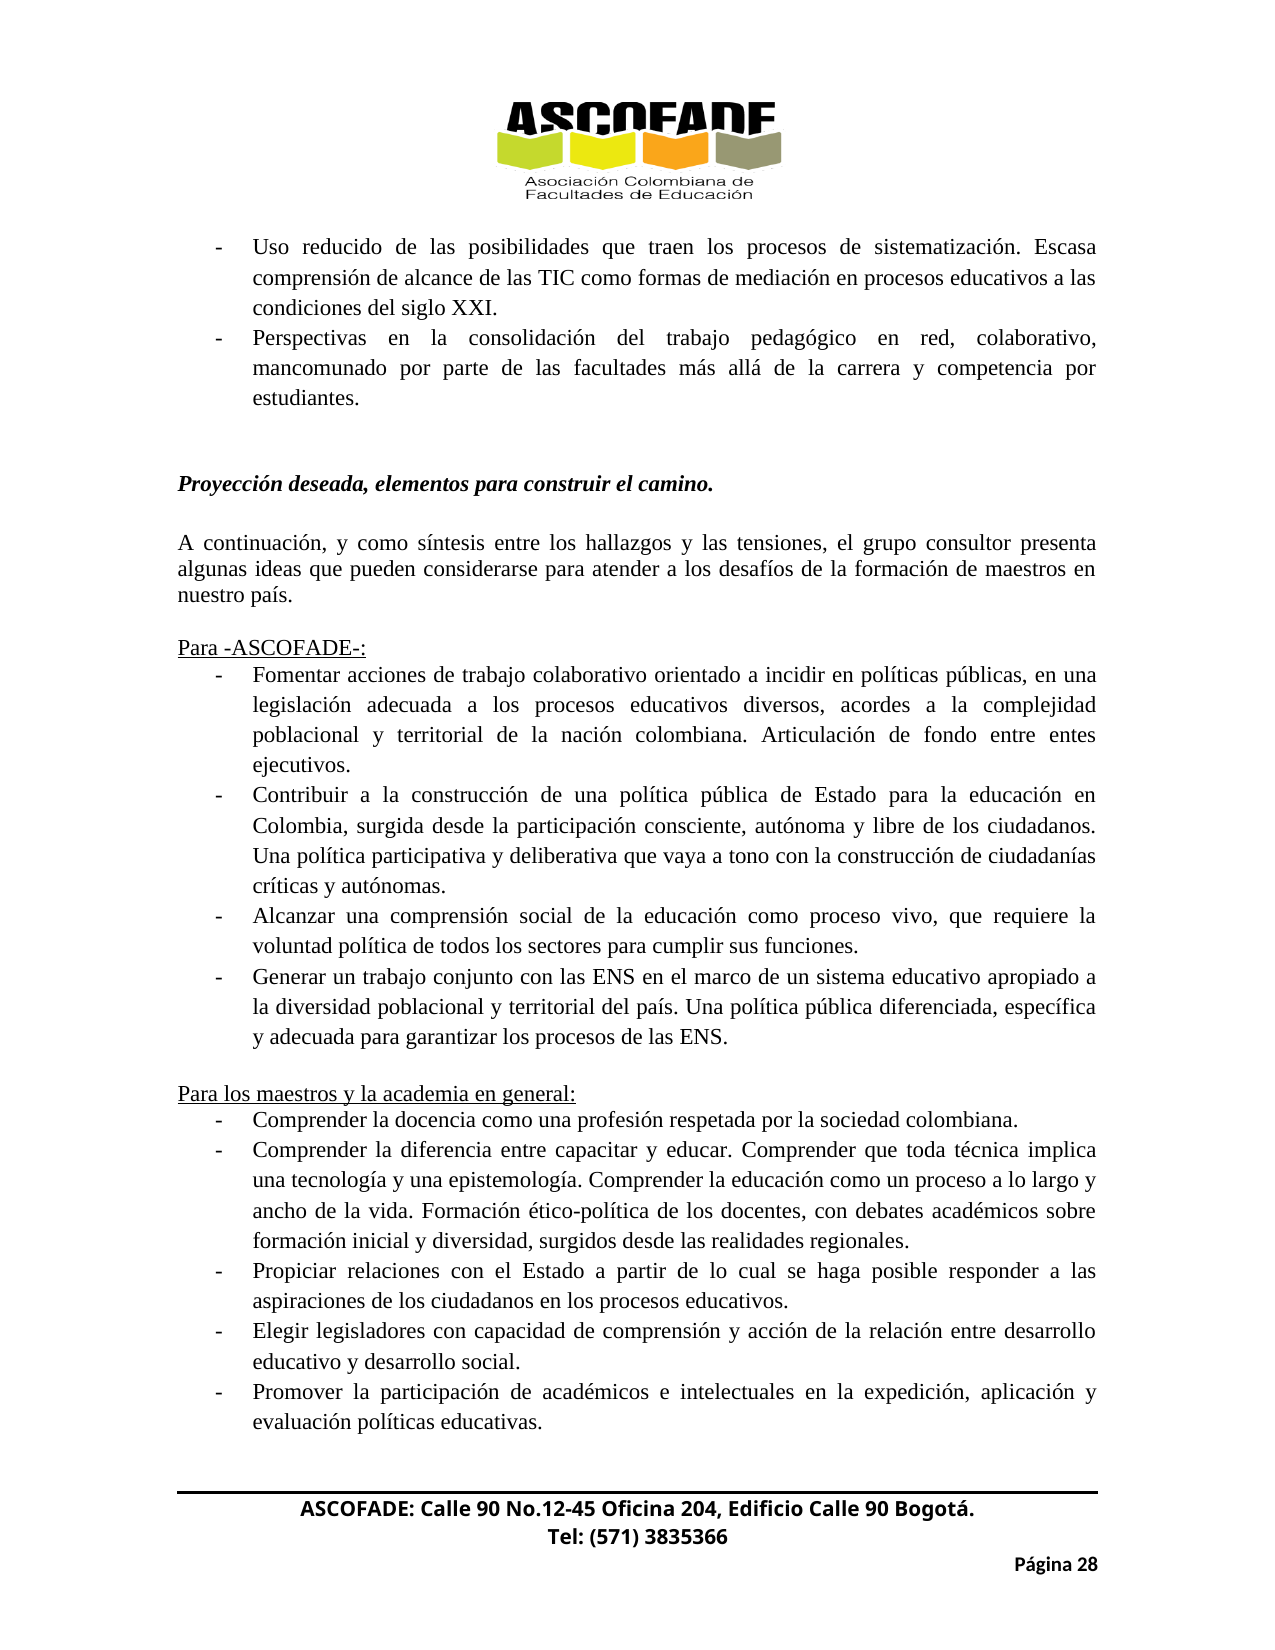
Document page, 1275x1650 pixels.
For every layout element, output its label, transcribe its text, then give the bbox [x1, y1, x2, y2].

text Para los maestros y la academia en general: [177, 1080, 1098, 1106]
list Propiciar relaciones con el Estado a partir de lo cual se haga posible responder a las aspiraciones de los ciudadanos en los procesos educativos. [215, 1257, 1098, 1314]
list Comprender la diferencia entre capacitar y educar. Comprender que toda técnica implica una tecnología y una epistemología. Comprender la educación como un proceso a lo largo y ancho de la vida. Formación ético-política de los docentes, con debates académicos sobre formación inicial y diversidad, surgidos desde las realidades regionales. [215, 1136, 1098, 1253]
list Promover la participación de académicos e intelectuales en la expedición, aplicación y evaluación políticas educativas. [215, 1378, 1098, 1434]
list Fomentar acciones de trabajo colaborativo orientado a incidir en políticas públicas, en una legislación adecuada a los procesos educativos diversos, acordes a la complejidad poblacional y territorial de la nación colombiana. Articulación de fondo entre entes ejecutivos. [215, 661, 1098, 778]
list Alcanzar una comprensión social de la educación como proceso vivo, que requiere la voluntad política de todos los sectores para cumplir sus funciones. [215, 902, 1098, 959]
text Para -ASCOFADE-: [177, 634, 1098, 661]
list Uso reducido de las posibilidades que traen los procesos de sistematización. Escasa comprensión de alcance de las TIC como formas de mediación en procesos educativos a las condiciones del siglo XXI. [215, 233, 1098, 320]
list Perspectivas en la consolidación del trabajo pedagógico en red, colaborativo, mancomunado por parte de las facultades más allá de la carrera y competencia por estudiantes. [215, 324, 1098, 411]
picture [492, 102, 786, 199]
list Comprender la docencia como una profesión respetada por la sociedad colombiana. [215, 1106, 1098, 1132]
list Elegir legisladores con capacidad de comprensión y acción de la relación entre desarrollo educativo y desarrollo social. [215, 1317, 1098, 1374]
subtitle Proyección deseada, elementos para construir el camino. [177, 470, 1098, 496]
list Contribuir a la construcción de una política pública de Estado para la educación en Colombia, surgida desde la participación consciente, autónoma y libre de los ciudadanos. Una política participativa y deliberativa que vaya a tono con la construcción de ciudadanías críticas y autónomas. [215, 781, 1098, 898]
text A continuación, y como síntesis entre los hallazgos y las tensiones, el grupo consultor presenta algunas ideas que pueden considerarse para atender a los desafíos de la formación de maestros en nuestro país. [177, 529, 1098, 608]
list Generar un trabajo conjunto con las ENS en el marco de un sistema educativo apropiado a la diversidad poblacional y territorial del país. Una política pública diferenciada, específica y adecuada para garantizar los procesos de las ENS. [215, 963, 1098, 1049]
